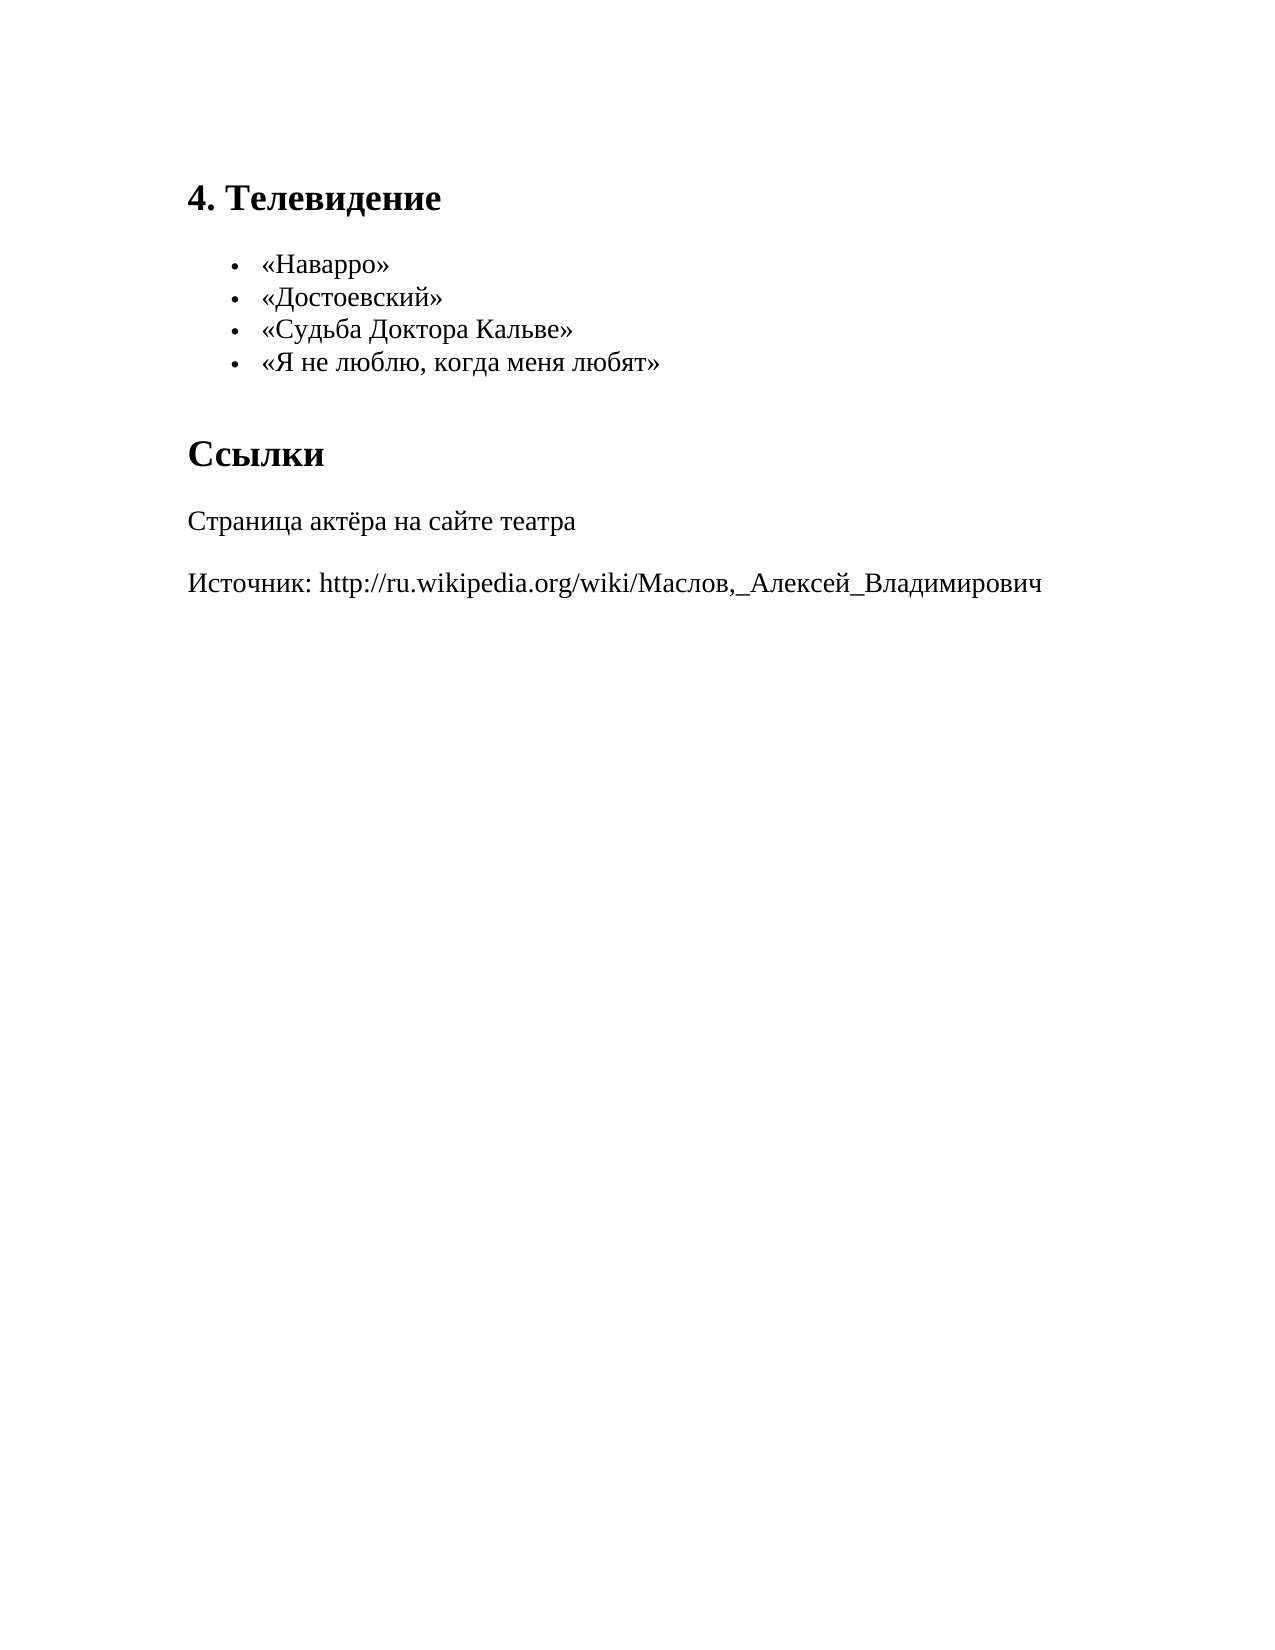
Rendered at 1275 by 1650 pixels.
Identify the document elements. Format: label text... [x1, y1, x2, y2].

list «Судьба Доктора Кальве» [232, 312, 1087, 345]
list «Я не люблю, когда меня любят» [232, 345, 1087, 377]
list «Наварро» [232, 248, 1087, 280]
list 4. Телевидение [187, 175, 1087, 218]
text Источник: http://ru.wikipedia.org/wiki/Маслов,_Алексей_Владимирович [187, 566, 1087, 598]
text Страница актёра на сайте театра [187, 504, 1087, 537]
list «Достоевский» [232, 280, 1087, 312]
list Ссылки [187, 432, 1087, 475]
